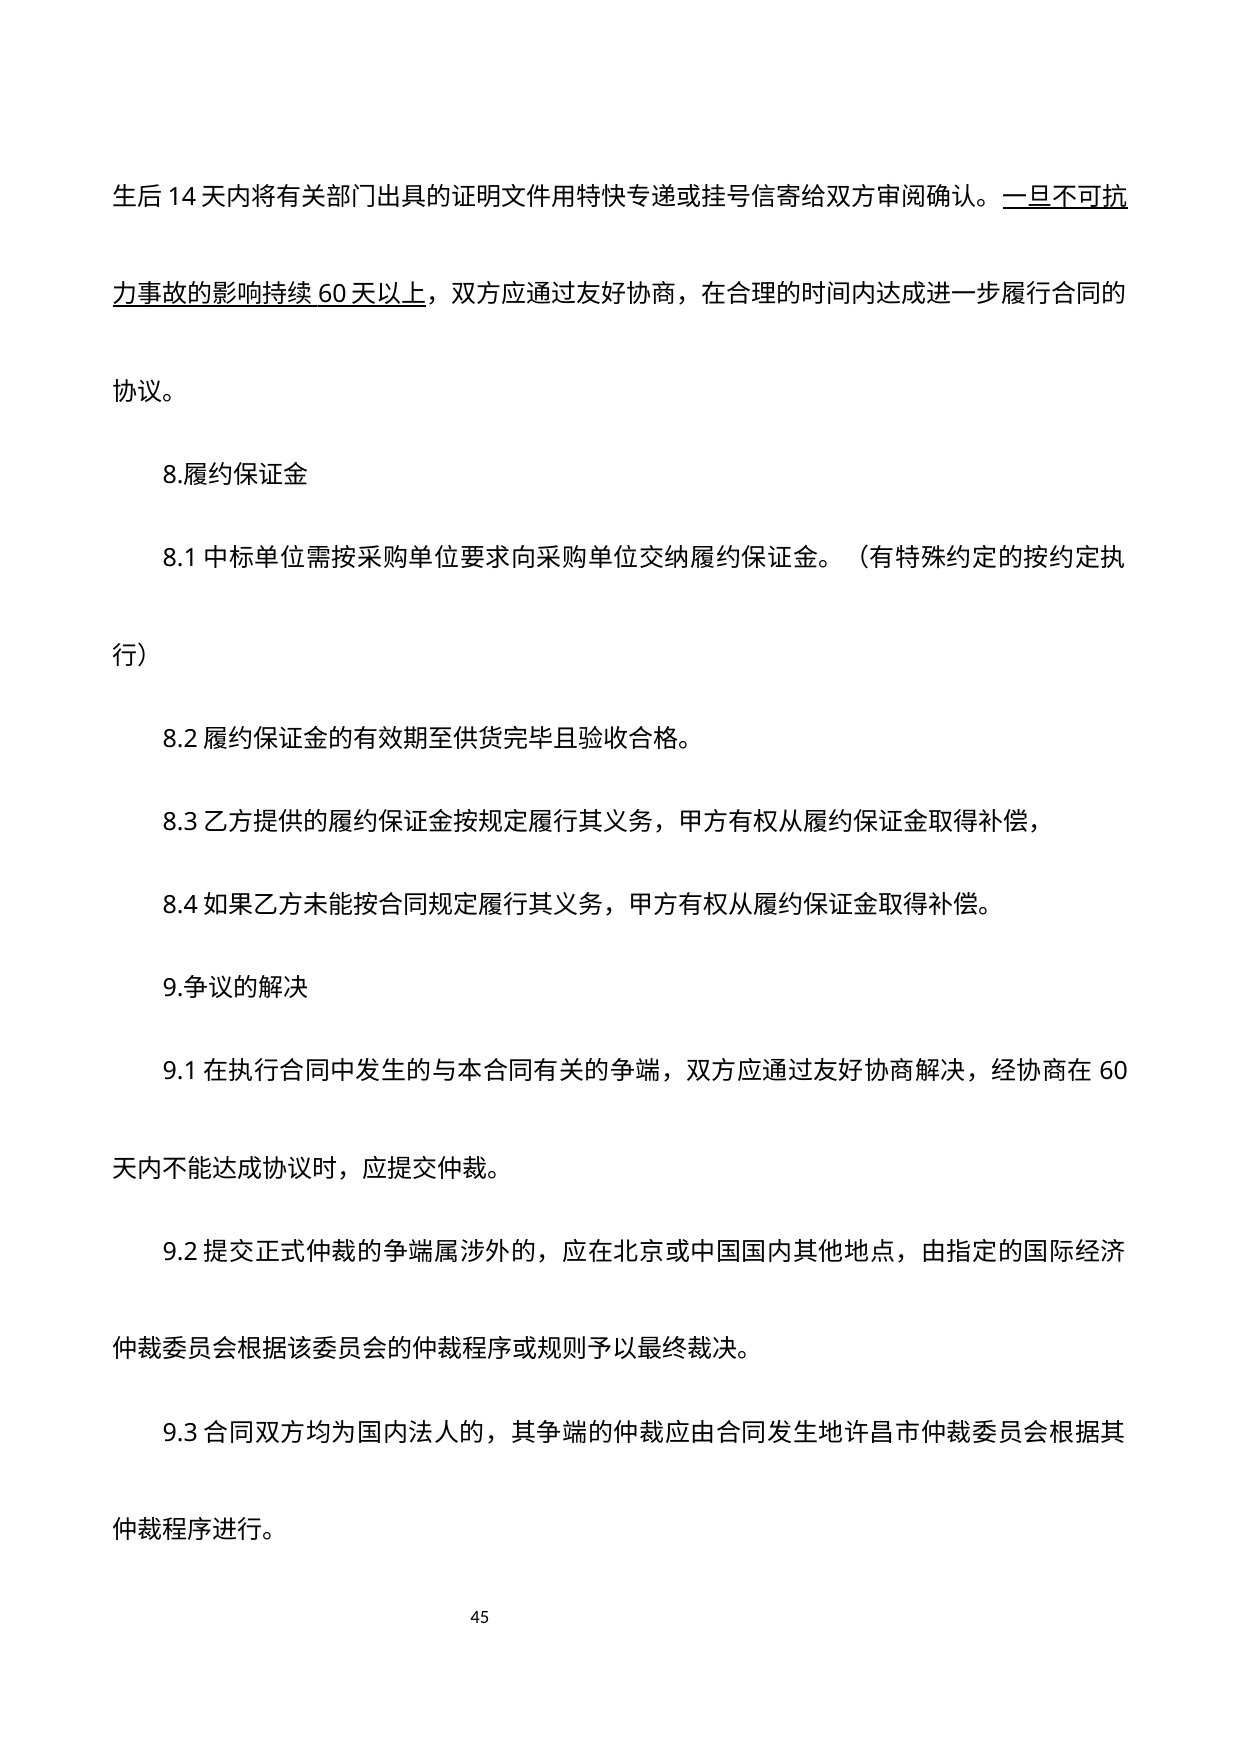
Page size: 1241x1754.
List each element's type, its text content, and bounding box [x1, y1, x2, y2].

text 8.1中标单位需按采购单位要求向采购单位交纳履约保证金。（有特殊约定的按约定执行） [112, 523, 1128, 686]
text 8.3乙方提供的履约保证金按规定履行其义务，甲方有权从履约保证金取得补偿， [112, 787, 1128, 852]
text 8.4如果乙方未能按合同规定履行其义务，甲方有权从履约保证金取得补偿。 [112, 870, 1128, 935]
text 9.2提交正式仲裁的争端属涉外的，应在北京或中国国内其他地点，由指定的国际经济仲裁委员会根据该委员会的仲裁程序或规则予以最终裁决。 [112, 1217, 1128, 1379]
text 8.2履约保证金的有效期至供货完毕且验收合格。 [112, 704, 1128, 769]
text 8.履约保证金 [112, 440, 1128, 505]
text 9.争议的解决 [112, 953, 1128, 1018]
text 9.3合同双方均为国内法人的，其争端的仲裁应由合同发生地许昌市仲裁委员会根据其仲裁程序进行。 [112, 1398, 1128, 1560]
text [112, 162, 1128, 422]
text 9.1在执行合同中发生的与本合同有关的争端，双方应通过友好协商解决，经协商在60天内不能达成协议时，应提交仲裁。 [112, 1036, 1128, 1199]
